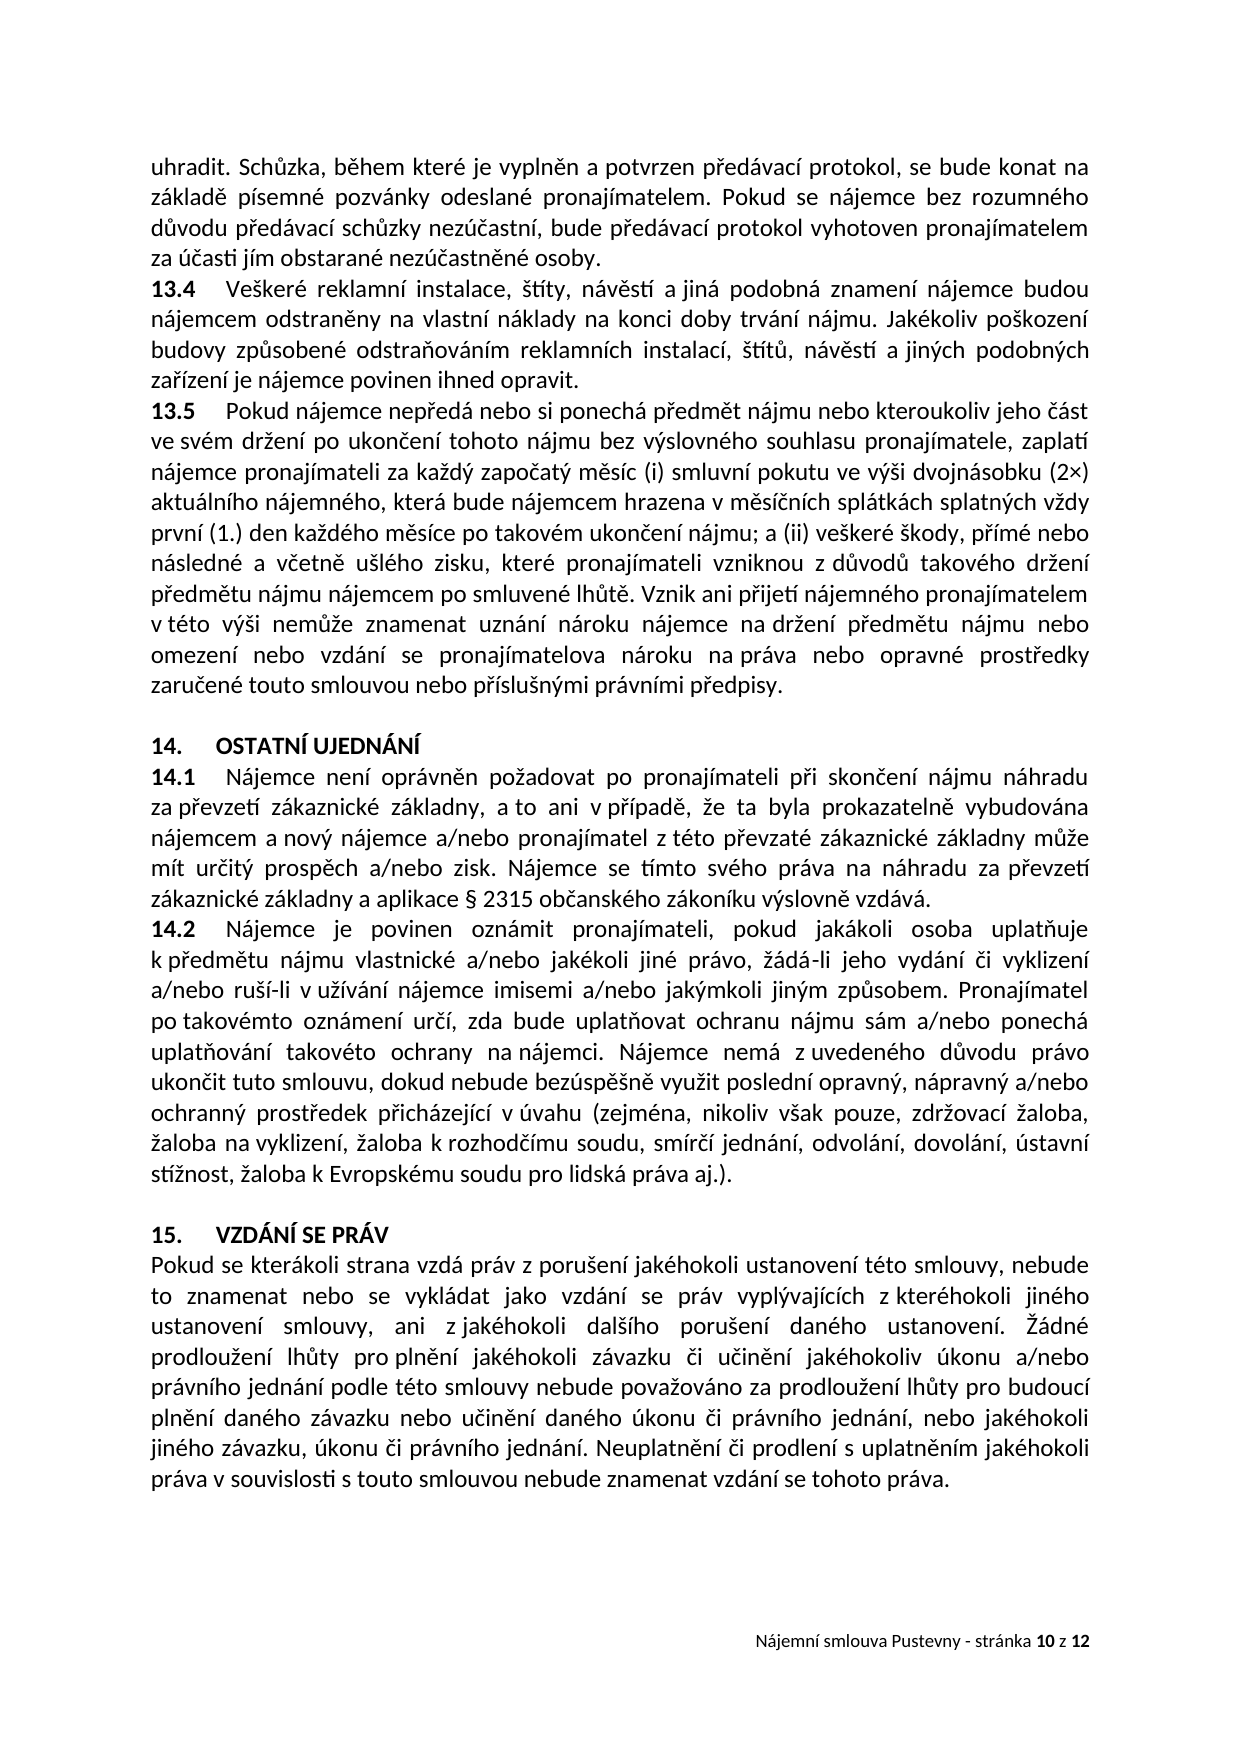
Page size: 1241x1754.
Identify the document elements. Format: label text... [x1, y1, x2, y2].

text 14. Ostatní ujednání [151, 731, 1089, 761]
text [151, 151, 1089, 273]
text Pokud se kterákoli strana vzdá práv z porušení jakéhokoli ustanovení této smlouvy, nebude to znamenat nebo se vykládat jako vzdání se práv vyplývajících z kteréhokoli jiného ustanovení smlouvy, ani z jakéhokoli dalšího porušení daného ustanovení. Žádné prodloužení lhůty pro plnění jakéhokoli závazku či učinění jakéhokoliv úkonu a/nebo právního jednání podle této smlouvy nebude považováno za prodloužení lhůty pro budoucí plnění daného závazku nebo učinění daného úkonu či právního jednání, nebo jakéhokoli jiného závazku, úkonu či právního jednání. Neuplatnění či prodlení s uplatněním jakéhokoli práva v souvislosti s touto smlouvou nebude znamenat vzdání se tohoto práva. [151, 1249, 1089, 1493]
text 13.4 Veškeré reklamní instalace, štíty, návěstí a jiná podobná znamení nájemce budou nájemcem odstraněny na vlastní náklady na konci doby trvání nájmu. Jakékoliv poškození budovy způsobené odstraňováním reklamních instalací, štítů, návěstí a jiných podobných zařízení je nájemce povinen ihned opravit. [151, 273, 1089, 395]
text 15. Vzdání se práv [151, 1219, 1089, 1249]
text 13.5 Pokud nájemce nepředá nebo si ponechá předmět nájmu nebo kteroukoliv jeho část ve svém držení po ukončení tohoto nájmu bez výslovného souhlasu pronajímatele, zaplatí nájemce pronajímateli za každý započatý měsíc (i) smluvní pokutu ve výši dvojnásobku (2×) aktuálního nájemného, která bude nájemcem hrazena v měsíčních splátkách splatných vždy první (1.) den každého měsíce po takovém ukončení nájmu; a (ii) veškeré škody, přímé nebo následné a včetně ušlého zisku, které pronajímateli vzniknou z důvodů takového držení předmětu nájmu nájemcem po smluvené lhůtě. Vznik ani přijetí nájemného pronajímatelem v této výši nemůže znamenat uznání nároku nájemce na držení předmětu nájmu nebo omezení nebo vzdání se pronajímatelova nároku na práva nebo opravné prostředky zaručené touto smlouvou nebo příslušnými právními předpisy. [151, 395, 1089, 700]
text 14.2 Nájemce je povinen oznámit pronajímateli, pokud jakákoli osoba uplatňuje k předmětu nájmu vlastnické a/nebo jakékoli jiné právo, žádá-li jeho vydání či vyklizení a/nebo ruší-li v užívání nájemce imisemi a/nebo jakýmkoli jiným způsobem. Pronajímatel po takovémto oznámení určí, zda bude uplatňovat ochranu nájmu sám a/nebo ponechá uplatňování takovéto ochrany na nájemci. Nájemce nemá z uvedeného důvodu právo ukončit tuto smlouvu, dokud nebude bezúspěšně využit poslední opravný, nápravný a/nebo ochranný prostředek přicházející v úvahu (zejména, nikoliv však pouze, zdržovací žaloba, žaloba na vyklizení, žaloba k rozhodčímu soudu, smírčí jednání, odvolání, dovolání, ústavní stížnost, žaloba k Evropskému soudu pro lidská práva aj.). [151, 914, 1089, 1188]
text 14.1 Nájemce není oprávněn požadovat po pronajímateli při skončení nájmu náhradu za převzetí zákaznické základny, a to ani v případě, že ta byla prokazatelně vybudována nájemcem a nový nájemce a/nebo pronajímatel z této převzaté zákaznické základny může mít určitý prospěch a/nebo zisk. Nájemce se tímto svého práva na náhradu za převzetí zákaznické základny a aplikace § 2315 občanského zákoníku výslovně vzdává. [151, 761, 1089, 914]
